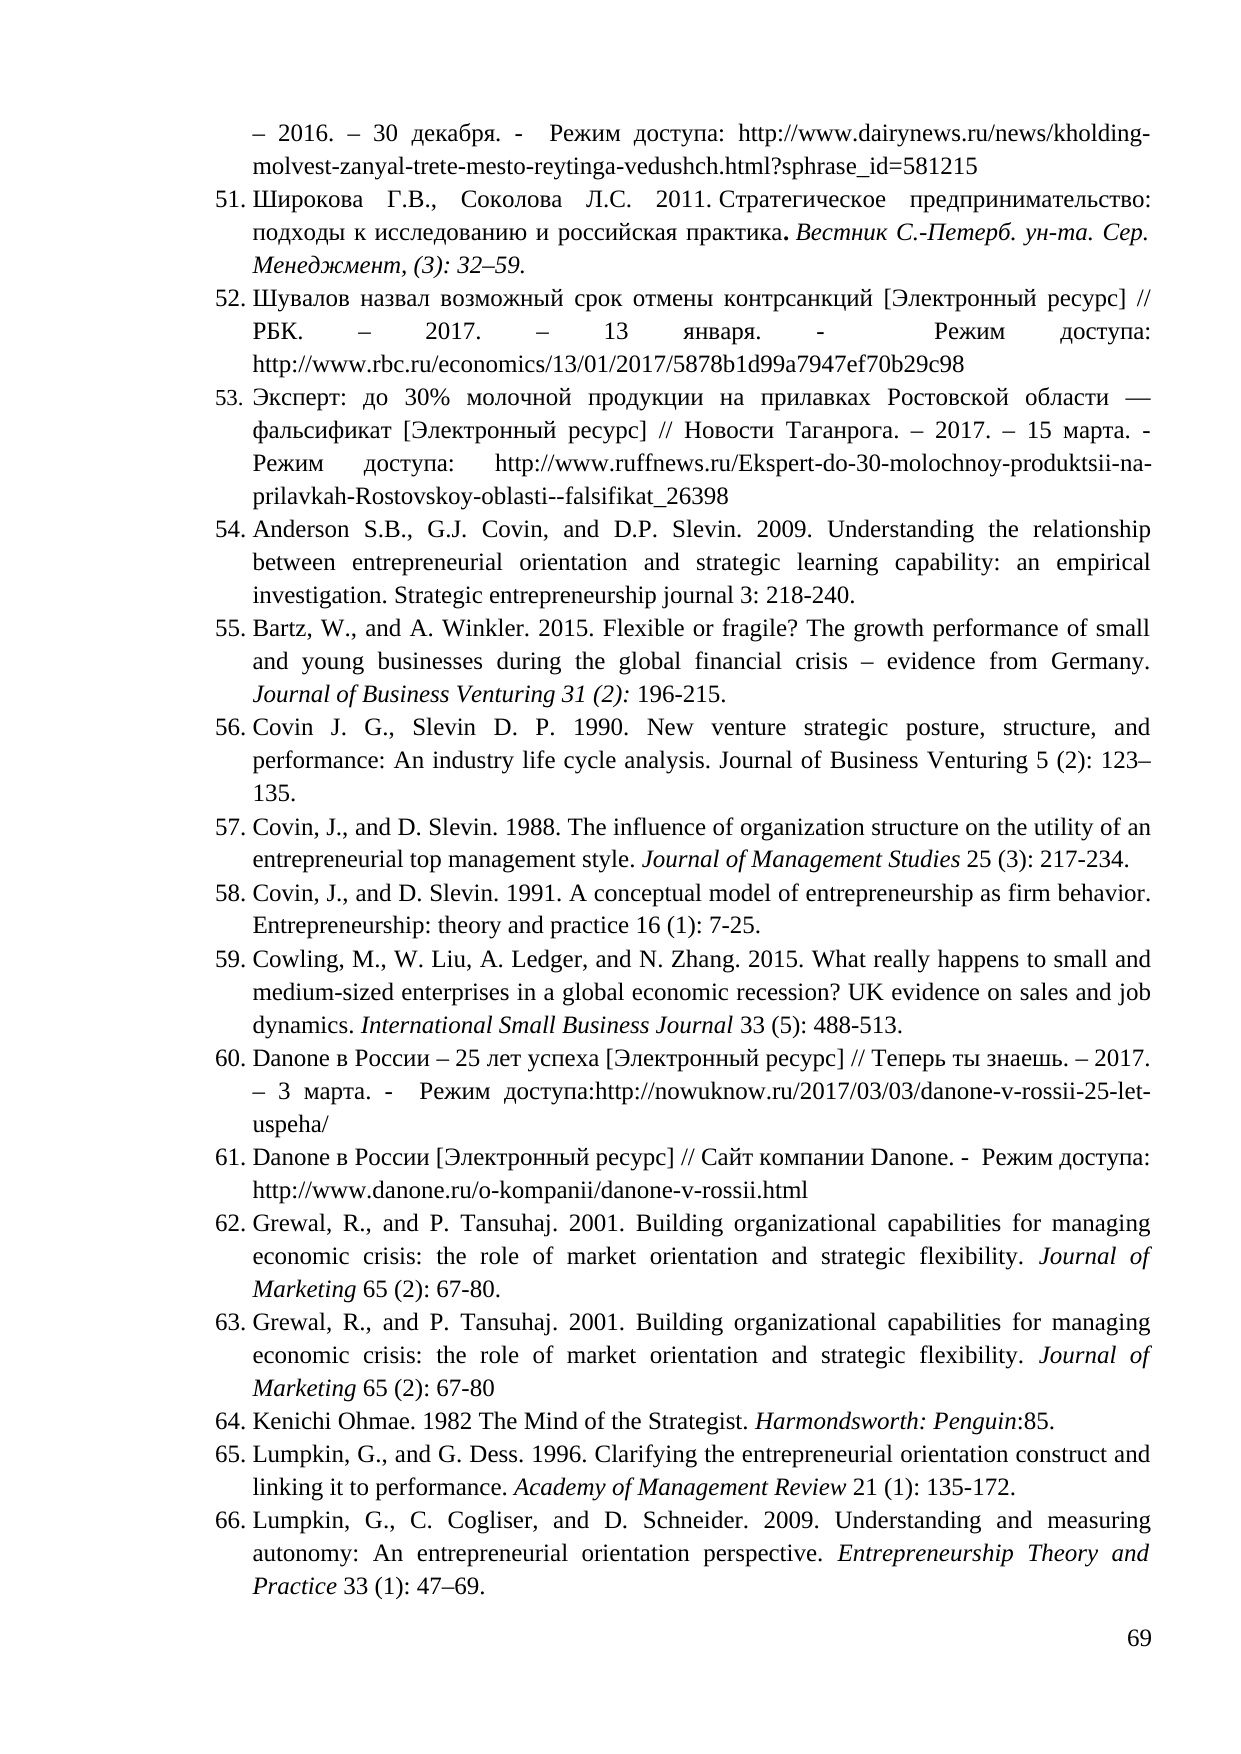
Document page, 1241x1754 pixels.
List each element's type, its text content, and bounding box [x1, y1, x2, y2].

list Anderson S.B., G.J. Covin, and D.P. Slevin. 2009. Understanding the relationship between entrepreneurial orientation and strategic learning capability: an empirical investigation. Strategic entrepreneurship journal 3: 218-240. [215, 514, 1152, 609]
list Широкова Г.В., Соколова Л.С. 2011. Стратегическое предпринимательство: подходы к исследованию и российская практика. Вестник С.-Петерб. ун-та. Сер. Менеджмент, (3): 32–59. [215, 184, 1152, 279]
list Grewal, R., and P. Tansuhaj. 2001. Building organizational capabilities for managing economic crisis: the role of market orientation and strategic flexibility. Journal of Marketing 65 (2): 67-80. [215, 1208, 1152, 1303]
list Danone в России – 25 лет успеха [Электронный ресурс] // Теперь ты знаешь. – 2017. – 3 марта. - Режим доступа:http://nowuknow.ru/2017/03/03/danone-v-rossii-25-let-uspeha/ [215, 1043, 1152, 1137]
list Covin, J., and D. Slevin. 1988. The influence of organization structure on the utility of an entrepreneurial top management style. Journal of Management Studies 25 (3): 217-234. [215, 812, 1152, 873]
list Lumpkin, G., C. Cogliser, and D. Schneider. 2009. Understanding and measuring autonomy: An entrepreneurial orientation perspective. Entrepreneurship Theory and Practice 33 (1): 47–69. [215, 1505, 1152, 1600]
list Эксперт: до 30% молочной продукции на прилавках Ростовской области — фальсификат [Электронный ресурс] // Новости Таганрога. – 2017. – 15 марта. - Режим доступа: http://www.ruffnews.ru/Ekspert-do-30-molochnoy-produktsii-na-prilavkah-Rostovskoy-oblasti--falsifikat_26398 [215, 382, 1152, 510]
list Cowling, M., W. Liu, A. Ledger, and N. Zhang. 2015. What really happens to small and medium-sized enterprises in a global economic recession? UK evidence on sales and job dynamics. International Small Business Journal 33 (5): 488-513. [215, 944, 1152, 1038]
list Шувалов назвал возможный срок отмены контрсанкций [Электронный ресурс] // РБК. – 2017. – 13 января. - Режим доступа: http://www.rbc.ru/economics/13/01/2017/5878b1d99a7947ef70b29c98 [215, 283, 1152, 378]
list Bartz, W., and A. Winkler. 2015. Flexible or fragile? The growth performance of small and young businesses during the global financial crisis – evidence from Germany. Journal of Business Venturing 31 (2): 196-215. [215, 613, 1152, 708]
list Covin, J., and D. Slevin. 1991. A conceptual model of entrepreneurship as firm behavior. Entrepreneurship: theory and practice 16 (1): 7-25. [215, 878, 1152, 939]
list Danone в России [Электронный ресурс] // Сайт компании Danone. - Режим доступа: http://www.danone.ru/o-kompanii/danone-v-rossii.html [215, 1142, 1152, 1203]
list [215, 118, 1152, 180]
list Lumpkin, G., and G. Dess. 1996. Clarifying the entrepreneurial orientation construct and linking it to performance. Academy of Management Review 21 (1): 135-172. [215, 1439, 1152, 1501]
list Covin J. G., Slevin D. P. 1990. New venture strategic posture, structure, and performance: An industry life cycle analysis. Journal of Business Venturing 5 (2): 123–135. [215, 712, 1152, 807]
list Kenichi Ohmae. 1982 The Mind of the Strategist. Harmondsworth: Penguin:85. [215, 1406, 1152, 1435]
list Grewal, R., and P. Tansuhaj. 2001. Building organizational capabilities for managing economic crisis: the role of market orientation and strategic flexibility. Journal of Marketing 65 (2): 67-80 [215, 1307, 1152, 1402]
